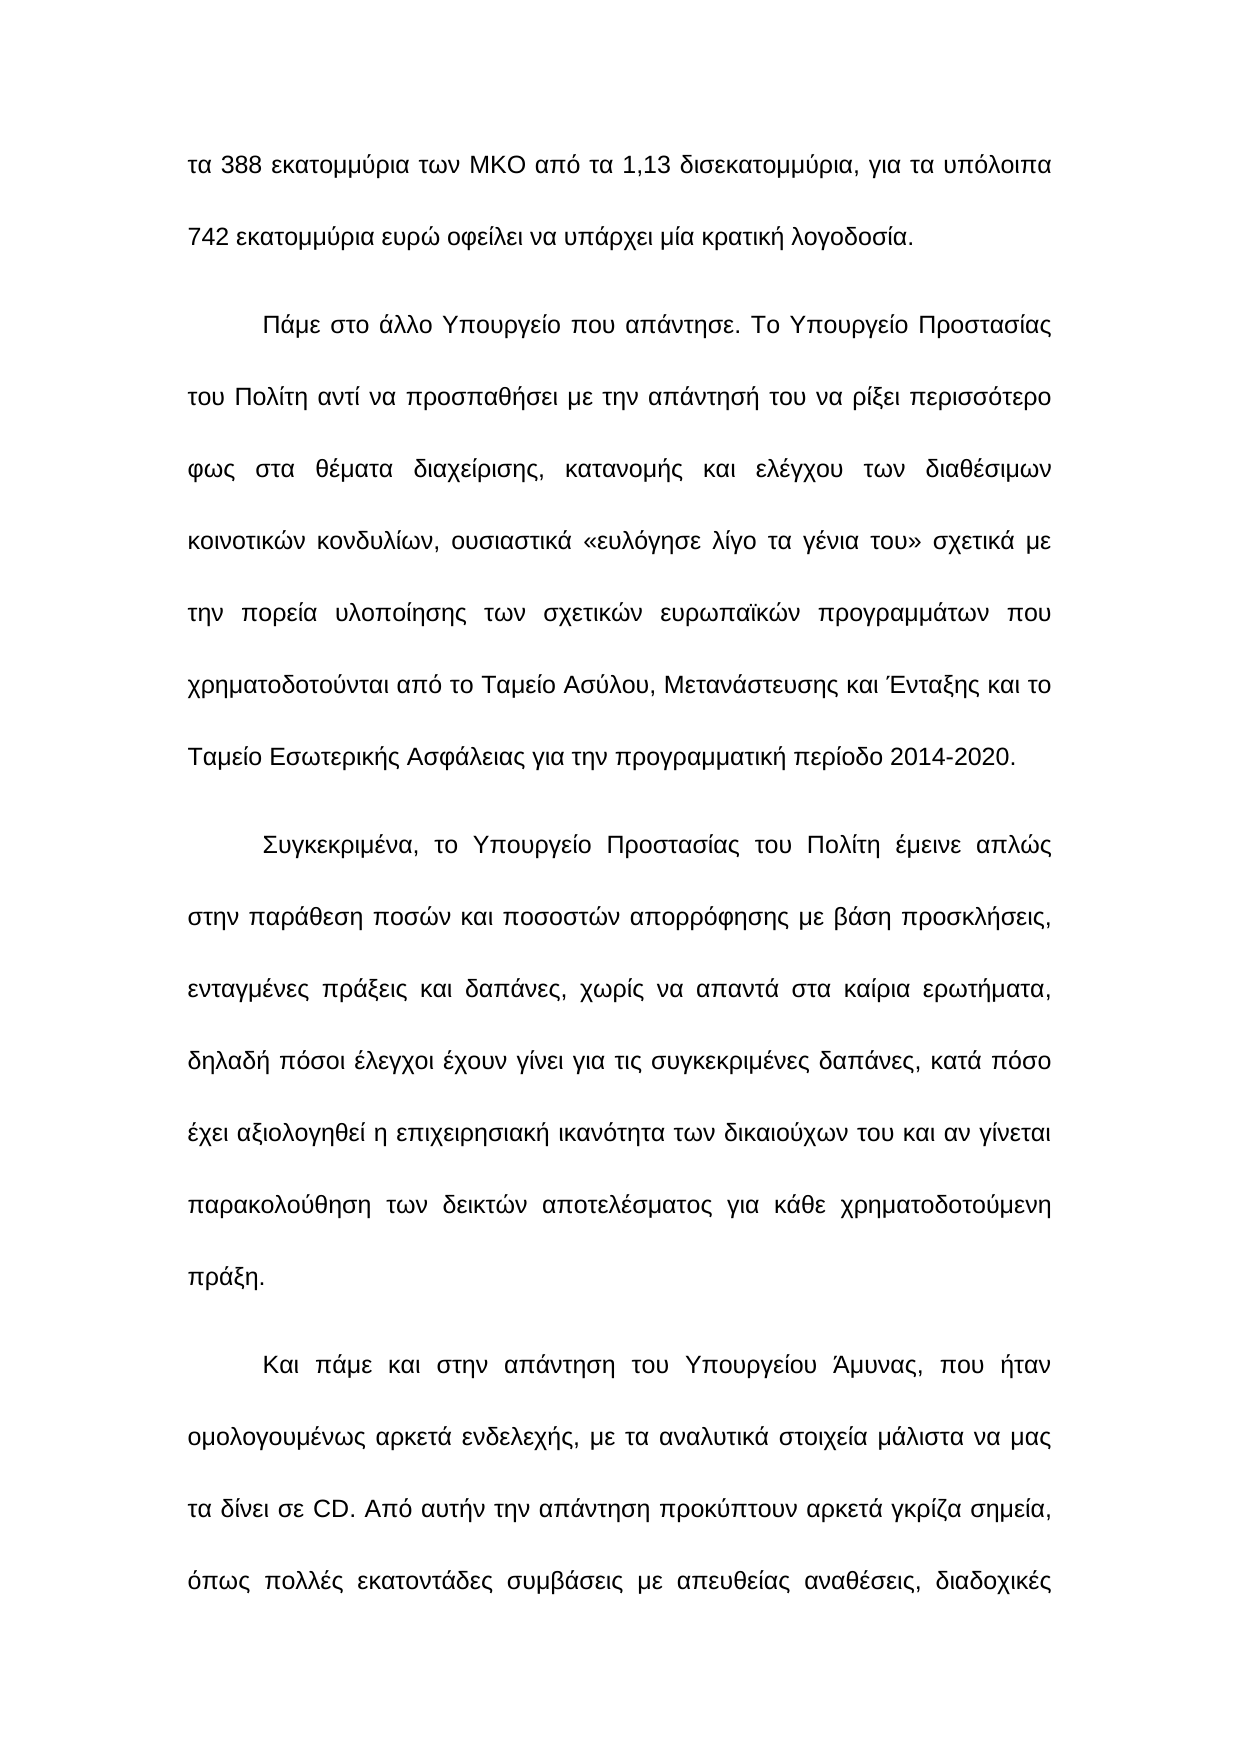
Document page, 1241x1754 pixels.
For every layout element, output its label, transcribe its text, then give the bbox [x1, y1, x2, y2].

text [187, 1350, 1053, 1594]
text Συγκεκριμένα, το Υπουργείο Προστασίας του Πολίτη έμεινε απλώς στην παράθεση ποσών και ποσοστών απορρόφησης με βάση προσκλήσεις, ενταγμένες πράξεις και δαπάνες, χωρίς να απαντά στα καίρια ερωτήματα, δηλαδή πόσοι έλεγχοι έχουν γίνει για τις συγκεκριμένες δαπάνες, κατά πόσο έχει αξιολογηθεί η επιχειρησιακή ικανότητα των δικαιούχων του και αν γίνεται παρακολούθηση των δεικτών αποτελέσματος για κάθε χρηματοδοτούμενη πράξη. [187, 830, 1053, 1290]
text Πάμε στο άλλο Υπουργείο που απάντησε. Το Υπουργείο Προστασίας του Πολίτη αντί να προσπαθήσει με την απάντησή του να ρίξει περισσότερο φως στα θέματα διαχείρισης, κατανομής και ελέγχου των διαθέσιμων κοινοτικών κονδυλίων, ουσιαστικά «ευλόγησε λίγο τα γένια του» σχετικά με την πορεία υλοποίησης των σχετικών ευρωπαϊκών προγραμμάτων που χρηματοδοτούνται από το Ταμείο Ασύλου, Μετανάστευσης και Ένταξης και το Ταμείο Εσωτερικής Ασφάλειας για την προγραμματική περίοδο 2014-2020. [187, 310, 1053, 770]
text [187, 150, 1053, 251]
